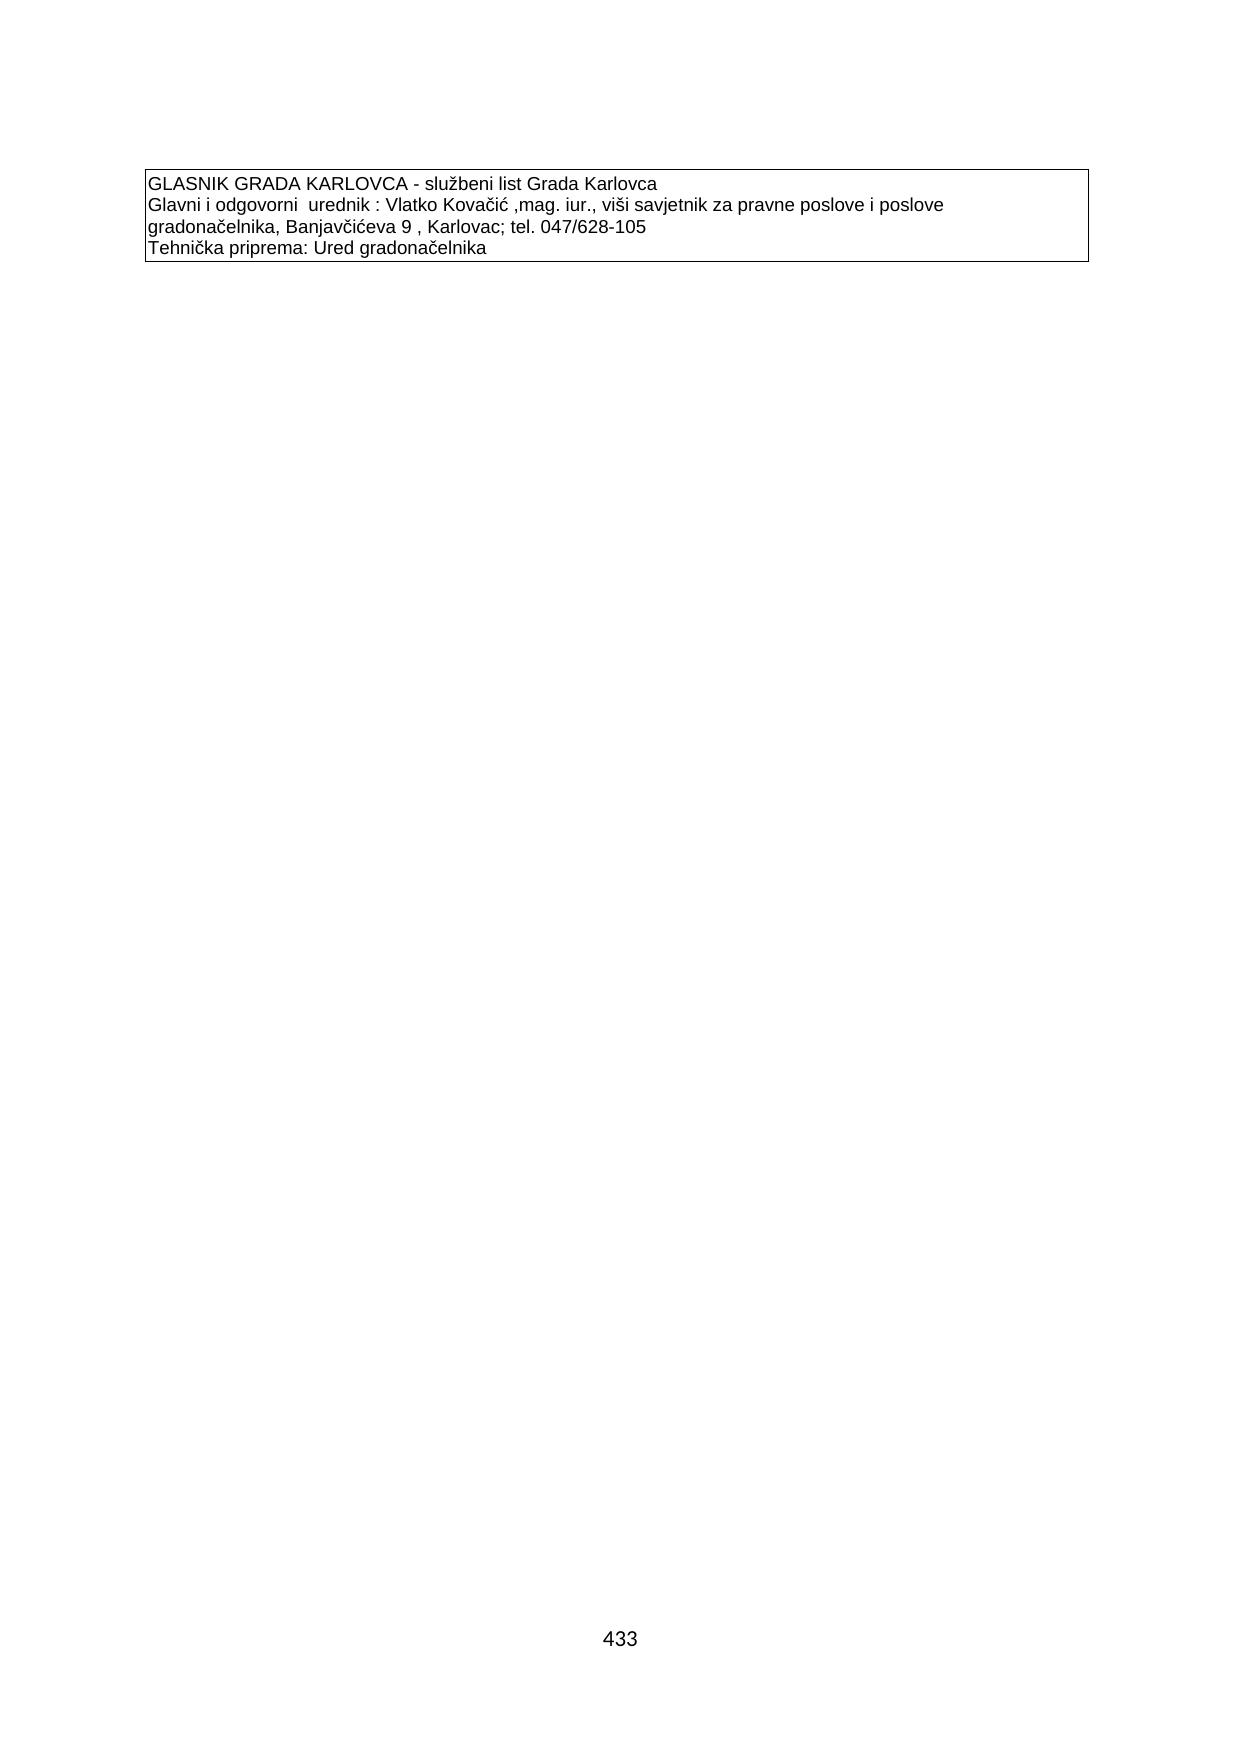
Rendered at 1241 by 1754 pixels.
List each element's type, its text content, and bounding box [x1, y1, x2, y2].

text Glavni i odgovorni urednik : Vlatko Kovačić ,mag. iur., viši savjetnik za pravne poslove i poslove gradonačelnika, Banjavčićeva 9 , Karlovac; tel. 047/628-105 [146, 191, 1088, 234]
text GLASNIK GRADA KARLOVCA - službeni list Grada Karlovca [146, 170, 1088, 191]
text Tehnička priprema: Ured gradonačelnika [146, 234, 1088, 261]
